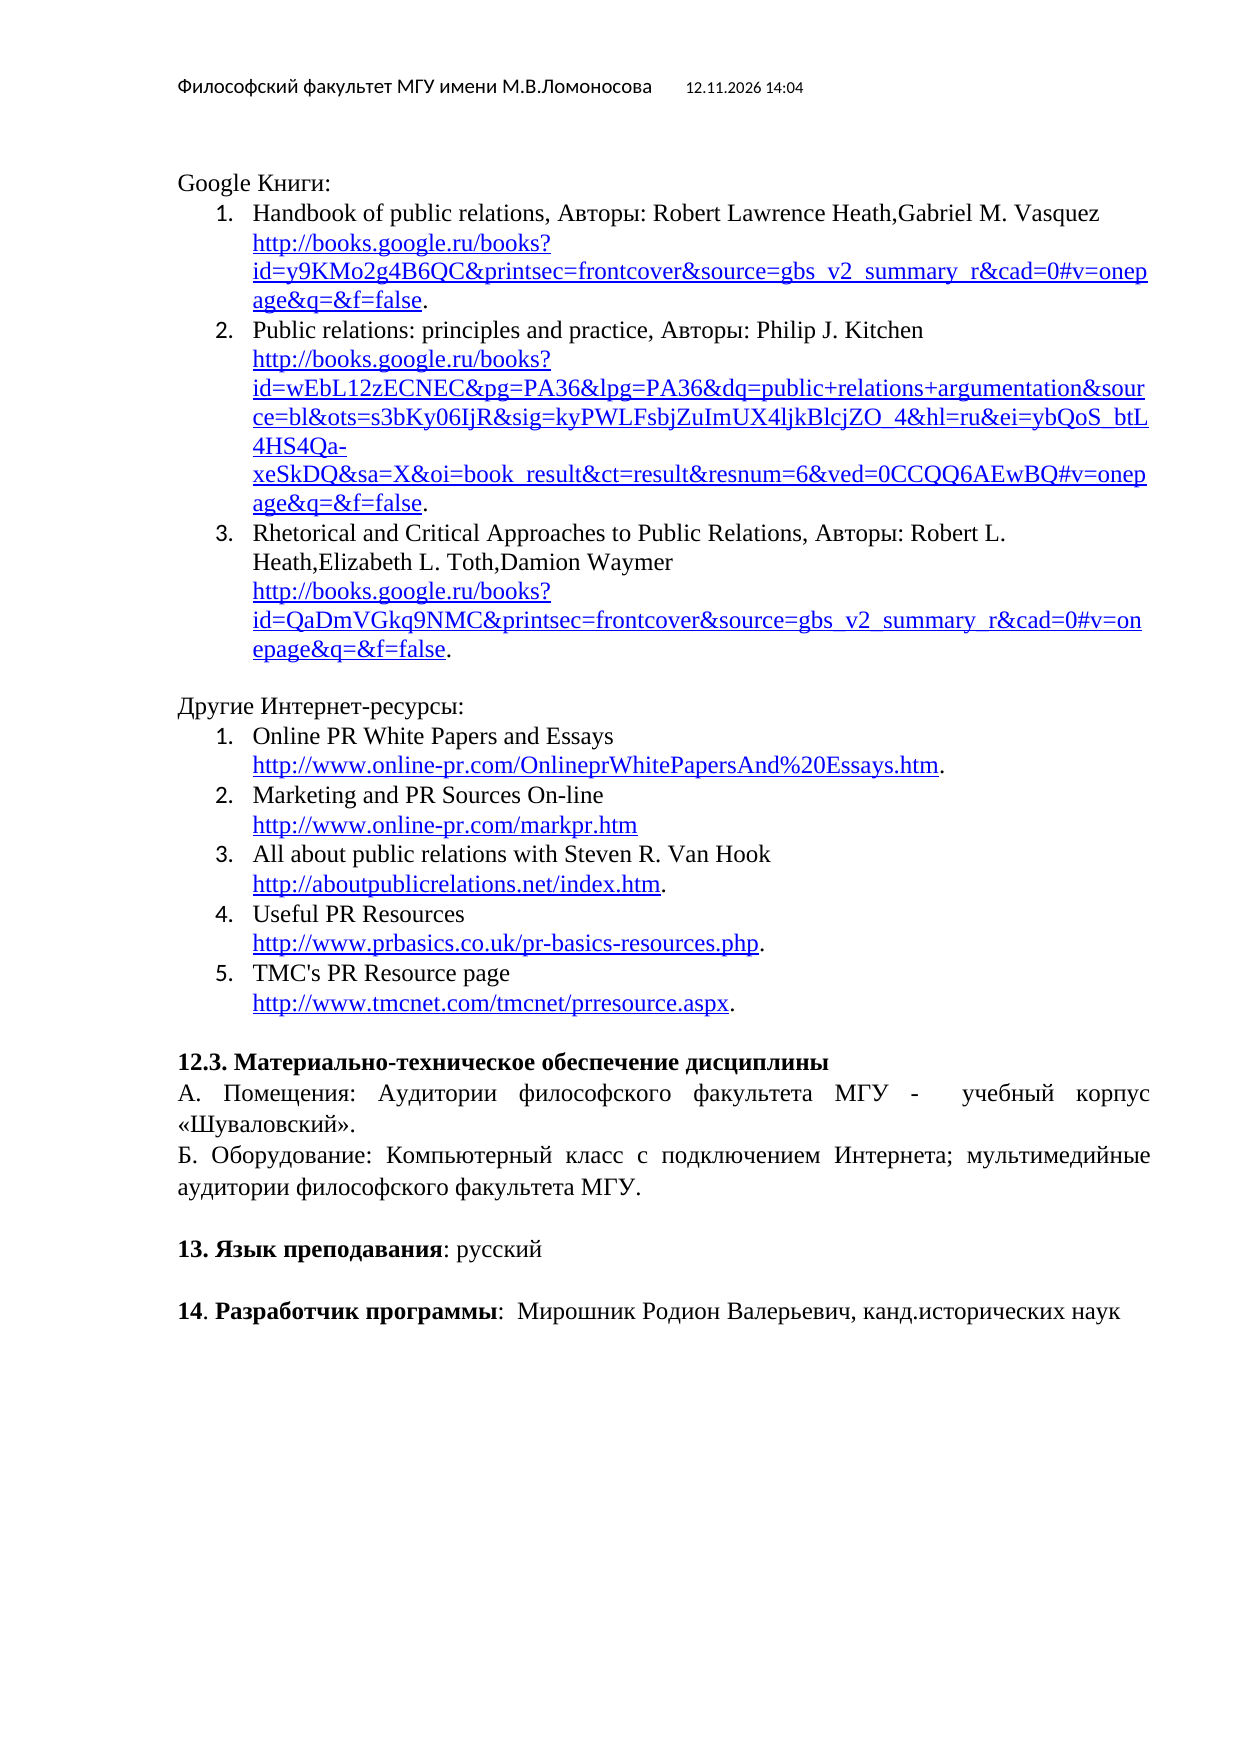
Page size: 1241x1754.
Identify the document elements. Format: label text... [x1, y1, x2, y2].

list All about public relations with Steven R. Van Hook http://aboutpublicrelations.net/index.htm. [215, 838, 1152, 898]
text 13. Язык преподавания: русский [177, 1234, 1152, 1262]
text Google Книги: [177, 168, 1152, 197]
list Rhetorical and Critical Approaches to Public Relations, Авторы: Robert L. Heath,Elizabeth L. Toth,Damion Waymer http://books.google.ru/books?id=QaDmVGkq9NMC&printsec=frontcover&source=gbs_v2_summary_r&cad=0#v=onepage&q=&f=false. [215, 517, 1152, 662]
list TMC's PR Resource page http://www.tmcnet.com/tmcnet/prresource.aspx. [215, 957, 1152, 1016]
list Online PR White Papers and Essays http://www.online-pr.com/OnlineprWhitePapersAnd%20Essays.htm. [215, 720, 1152, 779]
list Handbook of public relations, Авторы: Robert Lawrence Heath,Gabriel M. Vasquez http://books.google.ru/books?id=y9KMo2g4B6QC&printsec=frontcover&source=gbs_v2_summary_r&cad=0#v=onepage&q=&f=false. [215, 197, 1152, 314]
text Б. Оборудование: Компьютерный класс с подключением Интернета; мультимедийные аудитории философского факультета МГУ. [177, 1141, 1152, 1200]
text Другие Интернет-ресурсы: [177, 691, 1152, 720]
text А. Помещения: Аудитории философского факультета МГУ - учебный корпус «Шуваловский». [177, 1078, 1152, 1138]
list Marketing and PR Sources On-line http://www.online-pr.com/markpr.htm [215, 779, 1152, 838]
text 12.3. Материально-техническое обеспечение дисциплины [177, 1047, 1152, 1076]
list Public relations: principles and practice, Авторы: Philip J. Kitchen http://books.google.ru/books?id=wEbL12zECNEC&pg=PA36&lpg=PA36&dq=public+relations+argumentation&source=bl&ots=s3bKy06IjR&sig=kyPWLFsbjZuImUX4ljkBlcjZO_4&hl=ru&ei=ybQoS_btL4HS4Qa-xeSkDQ&sa=X&oi=book_result&ct=result&resnum=6&ved=0CCQQ6AEwBQ#v=onepage&q=&f=false. [215, 314, 1152, 517]
list Useful PR Resources http://www.prbasics.co.uk/pr-basics-resources.php. [215, 898, 1152, 957]
text 14. Разработчик программы: Мирошник Родион Валерьевич, канд.исторических наук [177, 1296, 1152, 1324]
